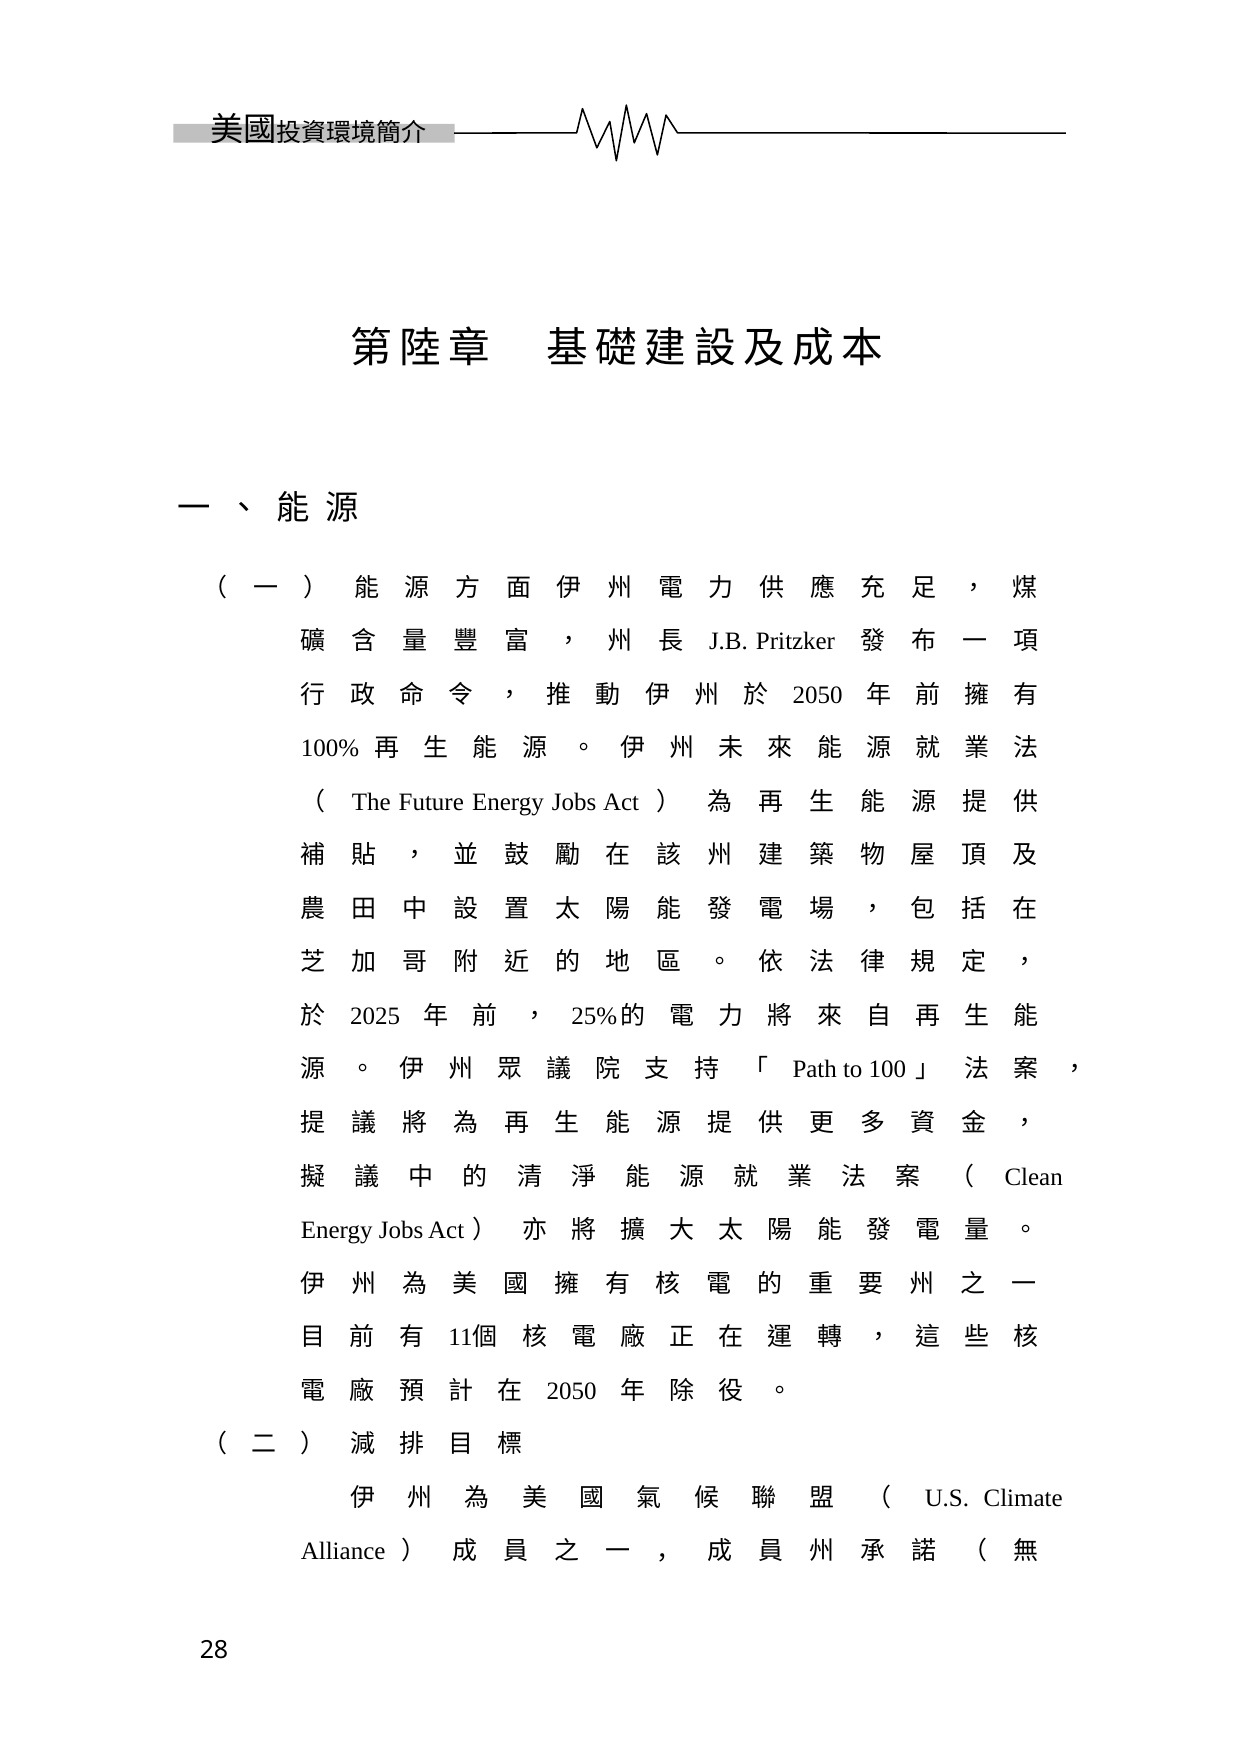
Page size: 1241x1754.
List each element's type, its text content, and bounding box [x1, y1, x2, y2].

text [276, 1469, 1063, 1576]
text （一）能源方面伊州電力供應充足，煤礦含量豐富，州長J.B. Pritzker發布一項行政命令，推動伊州於2050年前擁有100%再生能源。伊州未來能源就業法（The Future Energy Jobs Act）為再生能源提供補貼，並鼓勵在該州建築物屋頂及農田中設置太陽能發電場，包括在芝加哥附近的地區。依法律規定，於2025年前，25%的電力將來自再生能源。伊州眾議院支持「Path to 100」法案，提議將為再生能源提供更多資金，擬議中的清淨能源就業法案（Clean Energy Jobs Act）亦將擴大太陽能發電量。伊州為美國擁有核電的重要州之一，目前有11個核電廠正在運轉，這些核電廠預計在2050年除役。 [202, 558, 1063, 1415]
text 第陸章 基礎建設及成本 [178, 291, 1063, 398]
text （二）減排目標 [202, 1415, 1063, 1469]
text 一、能源 [178, 478, 1063, 532]
